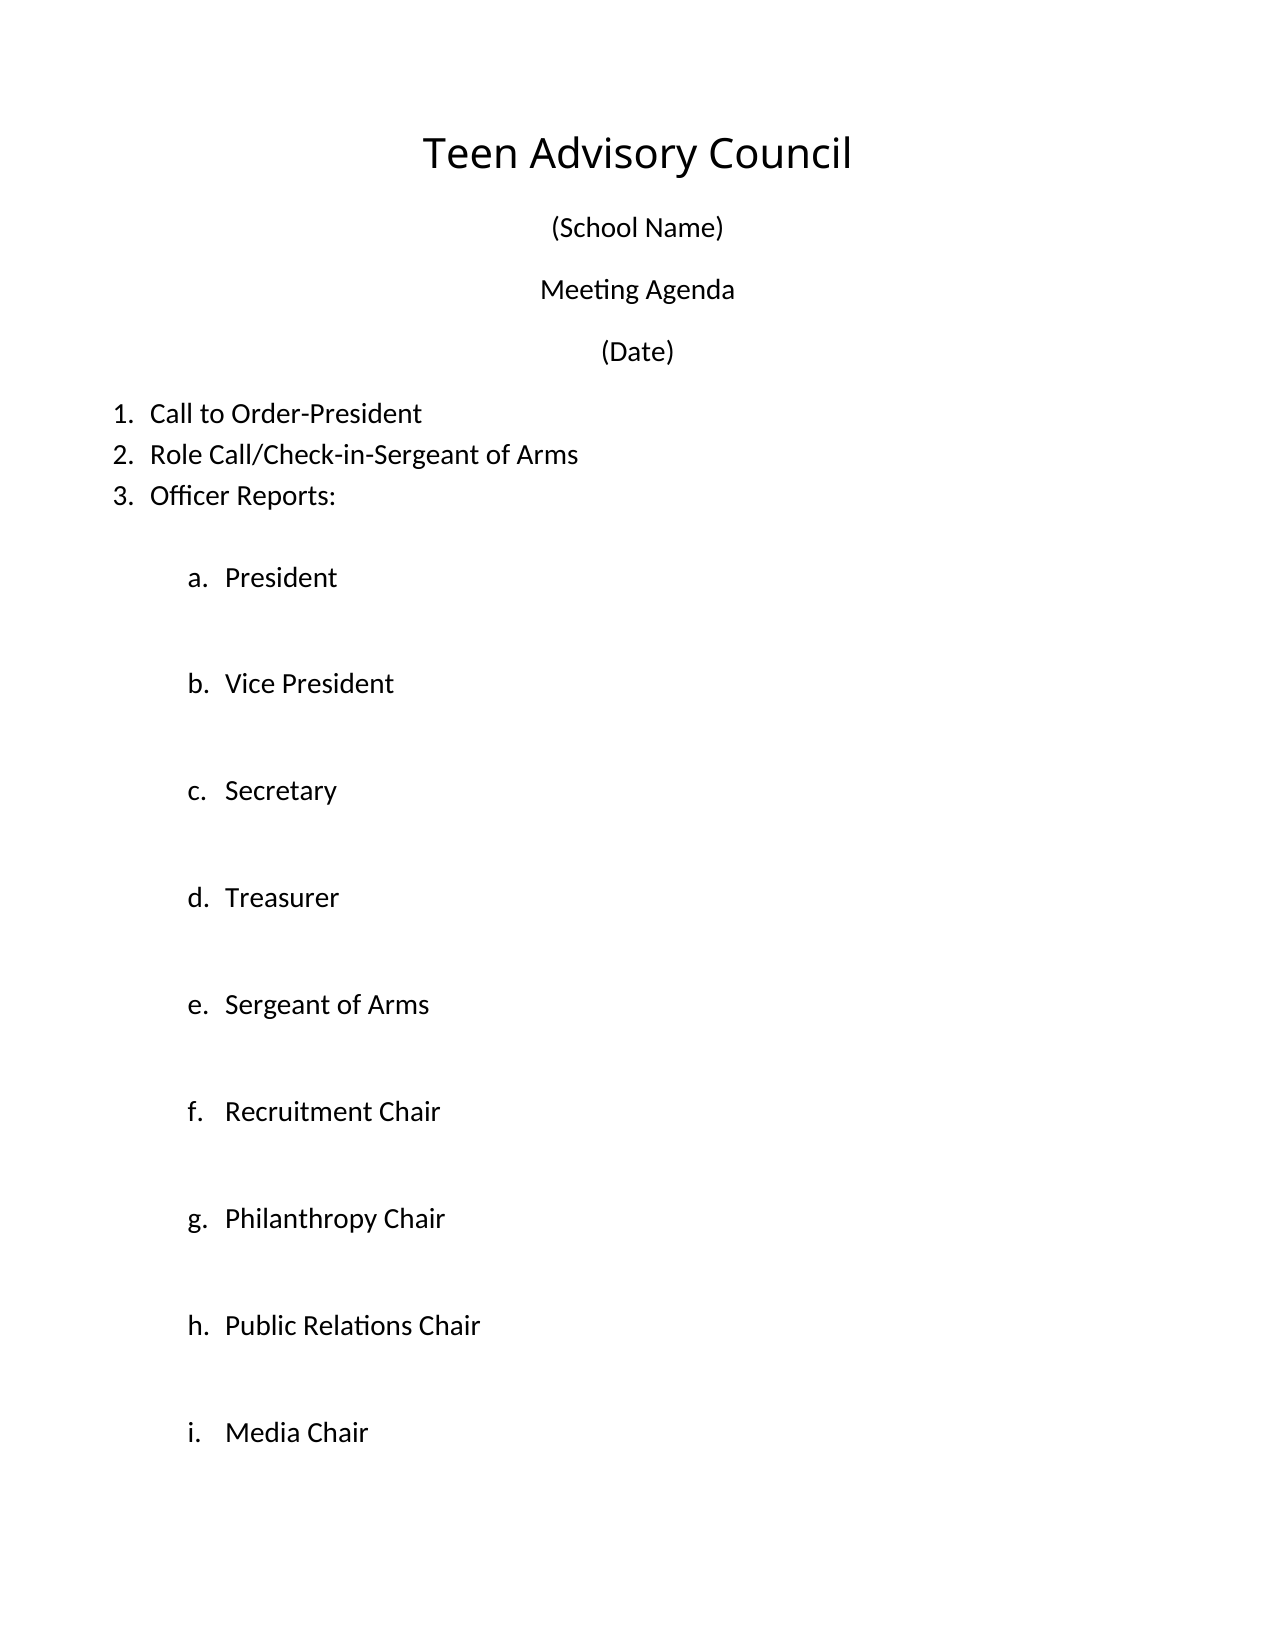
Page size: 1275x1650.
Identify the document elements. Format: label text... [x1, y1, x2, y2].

list Call to Order-President [112, 395, 1200, 431]
list Recruitment Chair [187, 1093, 1200, 1129]
list Officer Reports: [112, 477, 1200, 512]
list Vice President [187, 666, 1200, 701]
list Treasurer [187, 879, 1200, 915]
list President [187, 559, 1200, 594]
text (School Name) [75, 209, 1200, 245]
text (Date) [75, 333, 1200, 369]
list Sergeant of Arms [187, 986, 1200, 1022]
list Role Call/Check-in-Sergeant of Arms [112, 436, 1200, 471]
list Media Chair [187, 1414, 1200, 1449]
text Meeting Agenda [75, 271, 1200, 307]
text Teen Advisory Council [75, 123, 1200, 180]
list Public Relations Chair [187, 1307, 1200, 1342]
list Secretary [187, 772, 1200, 808]
list Philanthropy Chair [187, 1200, 1200, 1236]
